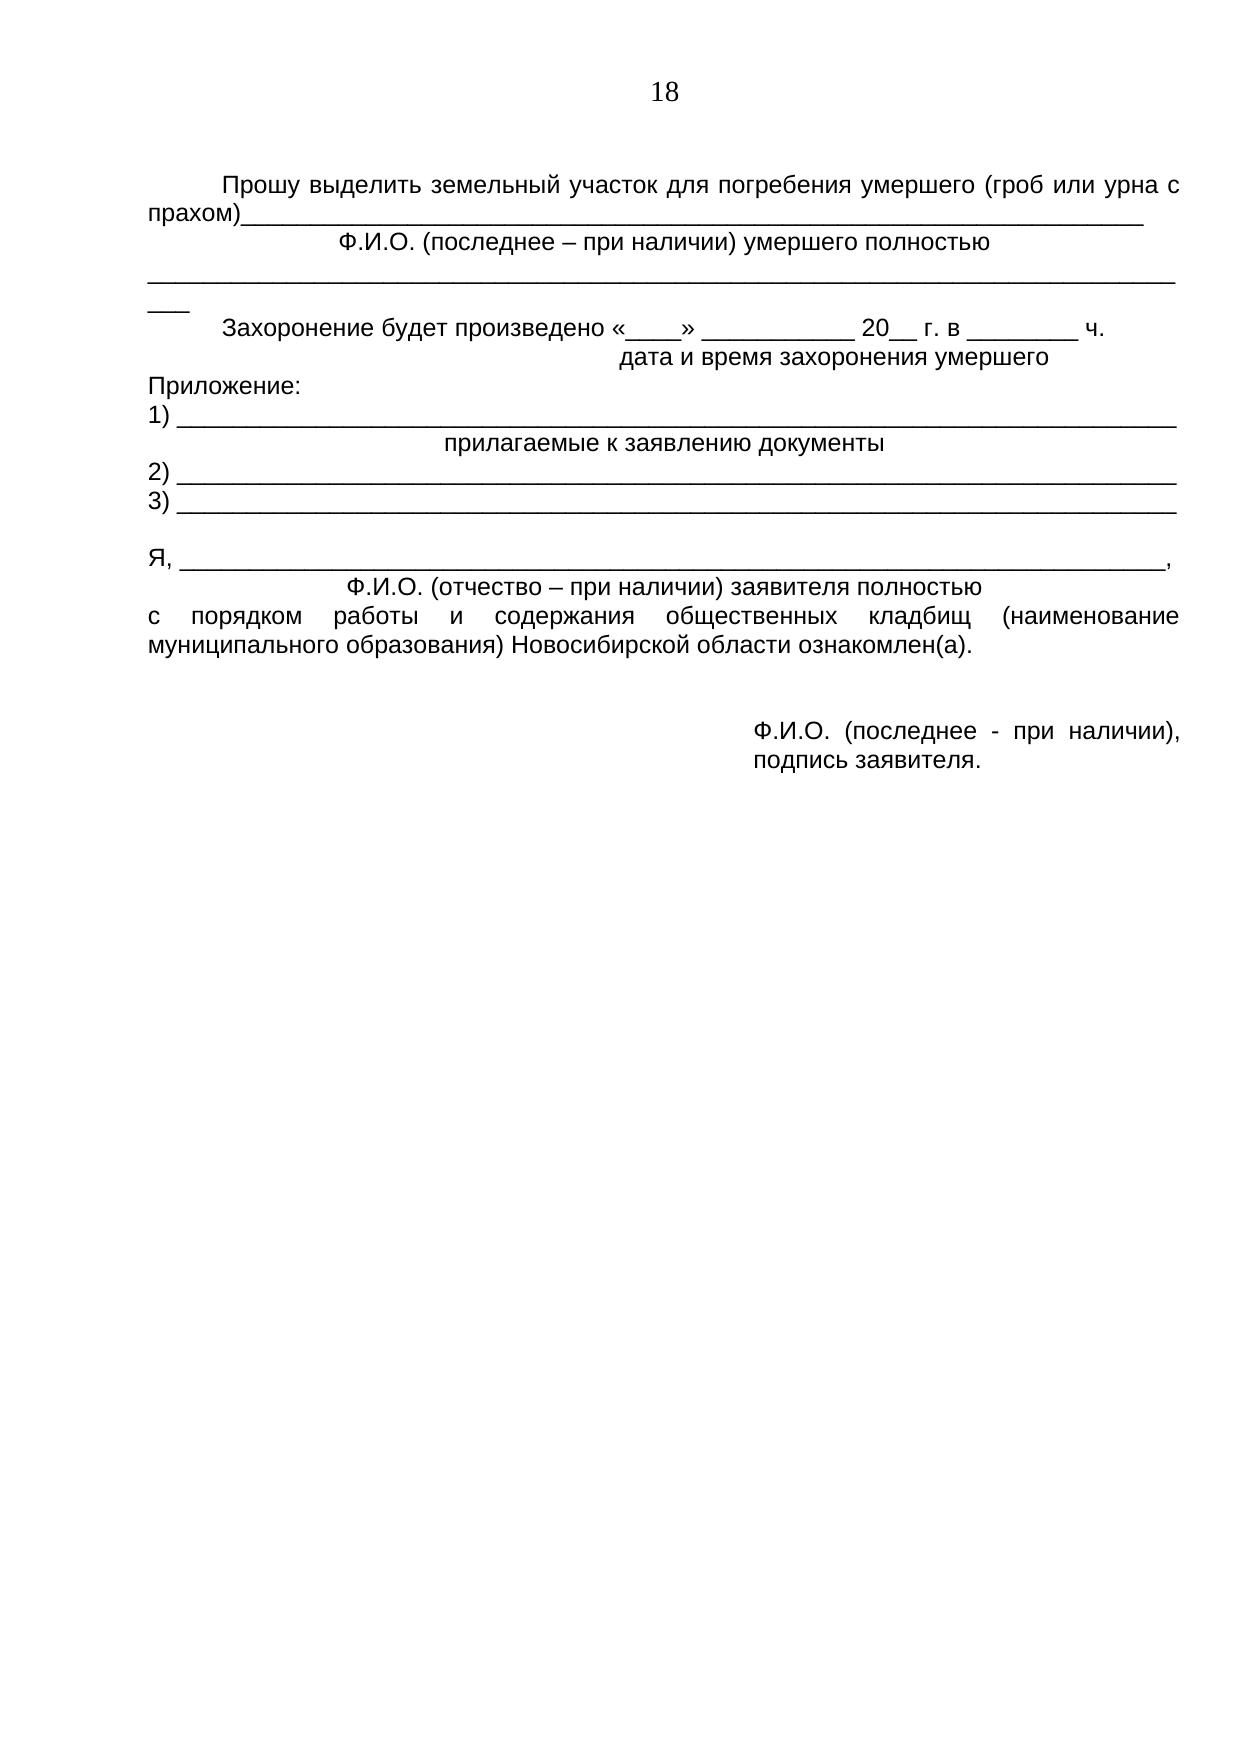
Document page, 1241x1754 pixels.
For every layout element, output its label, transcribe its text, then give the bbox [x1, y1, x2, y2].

text Приложение: [148, 371, 1181, 399]
text дата и время захоронения умершего [148, 342, 1181, 371]
text Ф.И.О. (последнее - при наличии), подпись заявителя. [753, 716, 1181, 773]
text с порядком работы и содержания общественных кладбищ (наименование муниципального образования) Новосибирской области ознакомлен(а). [148, 601, 1181, 658]
text Прошу выделить земельный участок для погребения умершего (гроб или урна с прахом)_________________________________________________________________ [148, 169, 1181, 227]
text 3) ________________________________________________________________________ [148, 486, 1181, 514]
text Ф.И.О. (последнее – при наличии) умершего полностью [148, 227, 1181, 256]
text Я, _______________________________________________________________________, [148, 543, 1181, 572]
text Ф.И.О. (отчество – при наличии) заявителя полностью [148, 572, 1181, 601]
text _____________________________________________________________________________ [148, 256, 1181, 313]
text 2) ________________________________________________________________________ [148, 457, 1181, 486]
text 1) ________________________________________________________________________ [148, 399, 1181, 428]
text Захоронение будет произведено «____» ___________ 20__ г. в ________ ч. [148, 313, 1181, 342]
text прилагаемые к заявлению документы [148, 428, 1181, 457]
